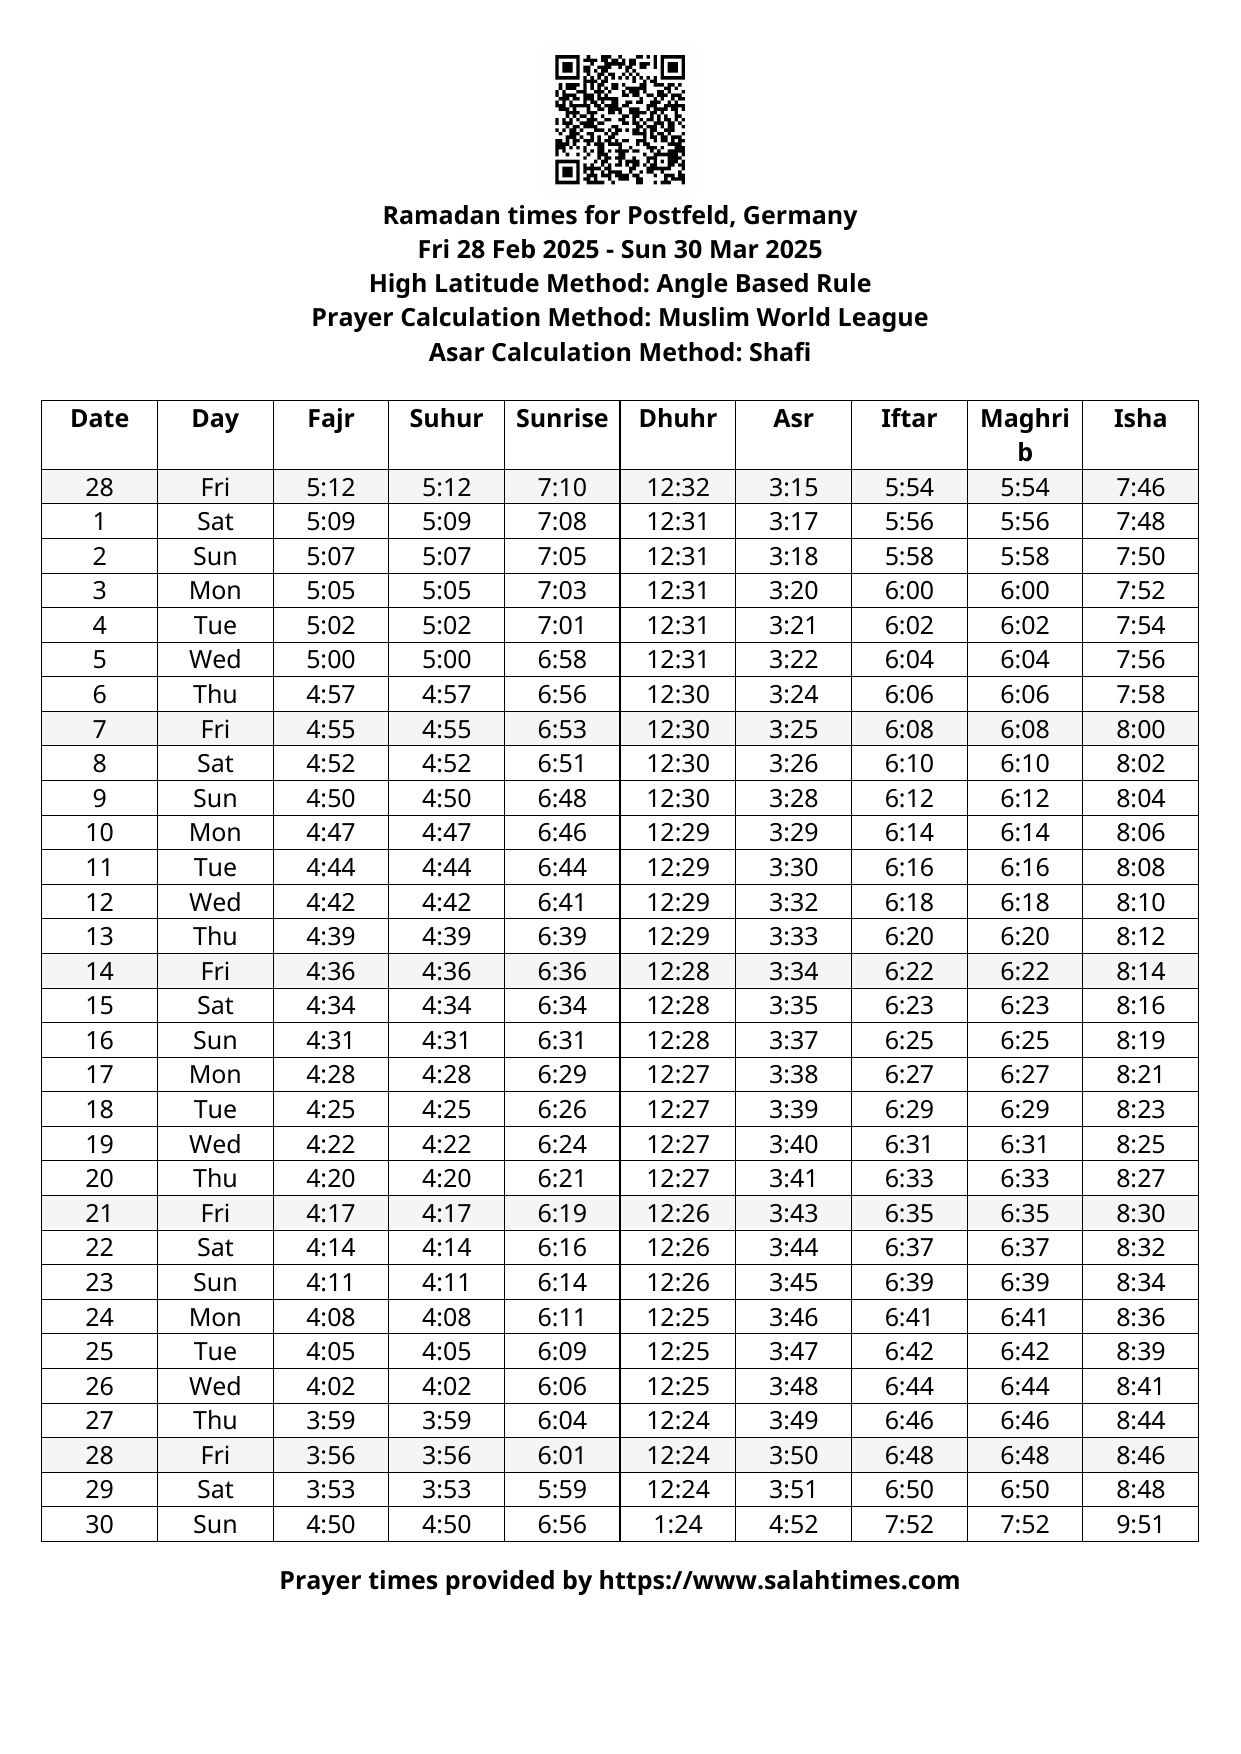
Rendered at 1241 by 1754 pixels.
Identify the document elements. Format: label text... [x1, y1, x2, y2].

table_cell 4:44 [274, 850, 388, 884]
table_cell 5:00 [389, 643, 504, 676]
table_cell 7:48 [1083, 504, 1198, 538]
table_cell 6:14 [505, 1265, 619, 1299]
table_cell 4:55 [274, 712, 388, 745]
table_cell 3:44 [736, 1231, 851, 1264]
table_cell 5:58 [968, 539, 1082, 572]
table_cell 4:52 [274, 746, 388, 780]
table_cell 4:39 [274, 919, 388, 953]
table_cell 8:46 [1083, 1438, 1198, 1472]
text Prayer Calculation Method: Muslim World League [42, 300, 1198, 334]
table_cell 8:34 [1083, 1265, 1198, 1299]
table_cell 3:24 [736, 677, 851, 711]
table_cell 12:24 [621, 1438, 735, 1472]
table_cell 6:46 [968, 1404, 1082, 1437]
table_header Sunrise [505, 401, 619, 469]
table_cell 25 [42, 1334, 157, 1368]
table_cell 12:25 [621, 1334, 735, 1368]
table_cell 19 [42, 1127, 157, 1160]
table_cell 6:41 [968, 1300, 1082, 1333]
table_cell 9 [42, 781, 157, 814]
table_cell 8:41 [1083, 1369, 1198, 1402]
table_cell 8:32 [1083, 1231, 1198, 1264]
table_cell 3:59 [389, 1404, 504, 1437]
table_cell 5:12 [389, 470, 504, 503]
table_cell 6:37 [852, 1231, 967, 1264]
table_cell 4:55 [389, 712, 504, 745]
table_cell 5:07 [389, 539, 504, 572]
table_cell 5:02 [274, 608, 388, 642]
table_cell 21 [42, 1196, 157, 1229]
table_cell 6:24 [505, 1127, 619, 1160]
table_cell 7:58 [1083, 677, 1198, 711]
table_cell 4:36 [274, 954, 388, 987]
table_cell 12:24 [621, 1473, 735, 1506]
table_cell 12:31 [621, 643, 735, 676]
table_cell Sat [158, 504, 273, 538]
table_cell 7 [42, 712, 157, 745]
table_cell 4:11 [274, 1265, 388, 1299]
table_cell 6:33 [852, 1161, 967, 1195]
table_cell 13 [42, 919, 157, 953]
table_cell 6:26 [505, 1092, 619, 1126]
table_cell Mon [158, 816, 273, 849]
table_cell 4:28 [389, 1058, 504, 1091]
table_cell 3:47 [736, 1334, 851, 1368]
table_cell 6:23 [968, 989, 1082, 1022]
table_cell 7:08 [505, 504, 619, 538]
table_cell 6:29 [852, 1092, 967, 1126]
table_cell 3:25 [736, 712, 851, 745]
table_cell Sun [158, 1507, 273, 1541]
table_cell 4 [42, 608, 157, 642]
table_cell 5:07 [274, 539, 388, 572]
table_cell 6:39 [968, 1265, 1082, 1299]
table_cell Fri [158, 1196, 273, 1229]
table_cell 6:06 [505, 1369, 619, 1402]
table_cell 3:59 [274, 1404, 388, 1437]
table_cell 3:15 [736, 470, 851, 503]
table_cell 7:10 [505, 470, 619, 503]
table_cell 7:52 [968, 1507, 1082, 1541]
table_cell 8:27 [1083, 1161, 1198, 1195]
table_cell Wed [158, 1369, 273, 1402]
table_cell 4:22 [389, 1127, 504, 1160]
table_cell 7:46 [1083, 470, 1198, 503]
table_cell 4:11 [389, 1265, 504, 1299]
table_cell 6:14 [852, 816, 967, 849]
table_cell 12:25 [621, 1369, 735, 1402]
table_cell 6:12 [968, 781, 1082, 814]
table_cell 15 [42, 989, 157, 1022]
table_cell 3 [42, 574, 157, 607]
table_cell 12:29 [621, 816, 735, 849]
table_cell 4:28 [274, 1058, 388, 1091]
table_cell 4:14 [274, 1231, 388, 1264]
table_cell 6:56 [505, 1507, 619, 1541]
table_cell 3:29 [736, 816, 851, 849]
table_cell 12:26 [621, 1265, 735, 1299]
table_cell 6:08 [852, 712, 967, 745]
table_cell 3:53 [274, 1473, 388, 1506]
table_cell 3:32 [736, 885, 851, 918]
table_cell 8:48 [1083, 1473, 1198, 1506]
table_cell 14 [42, 954, 157, 987]
table_cell 6:10 [968, 746, 1082, 780]
text Ramadan times for Postfeld, Germany [42, 198, 1198, 232]
text Asar Calculation Method: Shafi [42, 334, 1198, 368]
table_cell 8 [42, 746, 157, 780]
table_cell 6:04 [968, 643, 1082, 676]
table_cell 3:35 [736, 989, 851, 1022]
table_cell 6:42 [852, 1334, 967, 1368]
table_cell 4:20 [389, 1161, 504, 1195]
table_cell 6:25 [968, 1023, 1082, 1057]
table_cell 18 [42, 1092, 157, 1126]
text High Latitude Method: Angle Based Rule [42, 266, 1198, 300]
table_cell 4:05 [389, 1334, 504, 1368]
table_cell 8:12 [1083, 919, 1198, 953]
table_cell 12:26 [621, 1196, 735, 1229]
table_cell 12:25 [621, 1300, 735, 1333]
table_cell Fri [158, 1438, 273, 1472]
table_cell 12:32 [621, 470, 735, 503]
table_cell 4:34 [389, 989, 504, 1022]
table_cell 5:59 [505, 1473, 619, 1506]
table_cell 3:38 [736, 1058, 851, 1091]
table_cell 6:39 [505, 919, 619, 953]
picture [542, 41, 699, 198]
table_cell 28 [42, 470, 157, 503]
table_cell 3:51 [736, 1473, 851, 1506]
table_cell Mon [158, 1300, 273, 1333]
table_cell 6:04 [852, 643, 967, 676]
table_cell 26 [42, 1369, 157, 1402]
table_cell 12:27 [621, 1161, 735, 1195]
table_cell 3:30 [736, 850, 851, 884]
table_cell 6:41 [505, 885, 619, 918]
table_cell 8:30 [1083, 1196, 1198, 1229]
text Fri 28 Feb 2025 - Sun 30 Mar 2025 [42, 232, 1198, 266]
table_cell 4:52 [389, 746, 504, 780]
table_cell 4:42 [389, 885, 504, 918]
table_cell 3:48 [736, 1369, 851, 1402]
table_header Isha [1083, 401, 1198, 469]
table_cell 12:28 [621, 1023, 735, 1057]
table_cell Wed [158, 885, 273, 918]
table_cell 6:27 [968, 1058, 1082, 1091]
table_cell 5:05 [274, 574, 388, 607]
text Prayer times provided by https://www.salahtimes.com [42, 1563, 1198, 1597]
table_cell 6:51 [505, 746, 619, 780]
table_cell 4:57 [274, 677, 388, 711]
table_cell 12:24 [621, 1404, 735, 1437]
table_cell 4:05 [274, 1334, 388, 1368]
table_cell Sun [158, 539, 273, 572]
table_cell 6:20 [852, 919, 967, 953]
table_cell 4:02 [274, 1369, 388, 1402]
table_cell 12:27 [621, 1092, 735, 1126]
table_cell 8:04 [1083, 781, 1198, 814]
table_cell 3:39 [736, 1092, 851, 1126]
table_cell 4:44 [389, 850, 504, 884]
table_cell 12:29 [621, 850, 735, 884]
table_cell Tue [158, 608, 273, 642]
table_cell 6:48 [505, 781, 619, 814]
table_cell 2 [42, 539, 157, 572]
table_cell 6:46 [505, 816, 619, 849]
table_cell 6:31 [505, 1023, 619, 1057]
table_cell 6 [42, 677, 157, 711]
table_cell 6:36 [505, 954, 619, 987]
table_cell Tue [158, 850, 273, 884]
table_cell 3:53 [389, 1473, 504, 1506]
table_cell 3:45 [736, 1265, 851, 1299]
table_cell 6:10 [852, 746, 967, 780]
table_cell 6:50 [968, 1473, 1082, 1506]
table_cell 6:44 [968, 1369, 1082, 1402]
table_cell 4:47 [274, 816, 388, 849]
table_cell 12:28 [621, 954, 735, 987]
table_cell 4:17 [389, 1196, 504, 1229]
table_header Asr [736, 401, 851, 469]
table_cell 6:23 [852, 989, 967, 1022]
table_cell 6:19 [505, 1196, 619, 1229]
table_cell 8:44 [1083, 1404, 1198, 1437]
table_cell 6:00 [968, 574, 1082, 607]
table_cell Sun [158, 781, 273, 814]
table_cell 8:36 [1083, 1300, 1198, 1333]
table_cell 3:18 [736, 539, 851, 572]
table_cell 6:16 [852, 850, 967, 884]
table_cell 6:44 [505, 850, 619, 884]
table_cell 5:09 [389, 504, 504, 538]
table_cell 4:02 [389, 1369, 504, 1402]
table_cell 22 [42, 1231, 157, 1264]
table_cell 8:08 [1083, 850, 1198, 884]
table_cell 12:27 [621, 1058, 735, 1091]
table_cell 3:43 [736, 1196, 851, 1229]
table_header Fajr [274, 401, 388, 469]
table_cell 3:28 [736, 781, 851, 814]
table_cell 7:52 [1083, 574, 1198, 607]
table_cell 6:01 [505, 1438, 619, 1472]
table_cell Thu [158, 1404, 273, 1437]
table_cell 5:54 [852, 470, 967, 503]
table_cell 7:54 [1083, 608, 1198, 642]
table_cell 3:40 [736, 1127, 851, 1160]
table_cell 6:04 [505, 1404, 619, 1437]
table_cell 3:41 [736, 1161, 851, 1195]
table_cell 6:08 [968, 712, 1082, 745]
table_cell 3:17 [736, 504, 851, 538]
table_cell 12:30 [621, 677, 735, 711]
table_cell 6:29 [505, 1058, 619, 1091]
table_cell 3:37 [736, 1023, 851, 1057]
table_cell 3:21 [736, 608, 851, 642]
table_cell 6:37 [968, 1231, 1082, 1264]
table_cell 4:08 [389, 1300, 504, 1333]
table_cell 4:31 [389, 1023, 504, 1057]
table_cell 12 [42, 885, 157, 918]
table_cell Sun [158, 1023, 273, 1057]
table_cell 8:23 [1083, 1092, 1198, 1126]
table_cell 24 [42, 1300, 157, 1333]
table_header Suhur [389, 401, 504, 469]
table_cell 3:22 [736, 643, 851, 676]
table_cell 6:56 [505, 677, 619, 711]
table_cell 5:58 [852, 539, 967, 572]
table_cell 6:06 [852, 677, 967, 711]
table_header Iftar [852, 401, 967, 469]
table_cell 4:47 [389, 816, 504, 849]
table_cell 6:00 [852, 574, 967, 607]
table_cell 4:25 [274, 1092, 388, 1126]
table_cell 11 [42, 850, 157, 884]
table_cell 6:48 [968, 1438, 1082, 1472]
table_cell 6:25 [852, 1023, 967, 1057]
table_cell 6:31 [852, 1127, 967, 1160]
table_cell Tue [158, 1092, 273, 1126]
table_cell 12:30 [621, 746, 735, 780]
table_cell Wed [158, 1127, 273, 1160]
table_cell 5:12 [274, 470, 388, 503]
table_cell 8:19 [1083, 1023, 1198, 1057]
table_header Dhuhr [621, 401, 735, 469]
table_cell 5:05 [389, 574, 504, 607]
table_cell 10 [42, 816, 157, 849]
table_cell 12:31 [621, 608, 735, 642]
table_cell 8:10 [1083, 885, 1198, 918]
table_cell 6:20 [968, 919, 1082, 953]
table_cell Sat [158, 746, 273, 780]
table_cell 5:02 [389, 608, 504, 642]
table_cell 7:50 [1083, 539, 1198, 572]
table_cell 4:50 [274, 1507, 388, 1541]
table_cell 5 [42, 643, 157, 676]
table_cell 6:22 [968, 954, 1082, 987]
table_cell Sat [158, 1473, 273, 1506]
table_cell 8:39 [1083, 1334, 1198, 1368]
table_cell 12:31 [621, 574, 735, 607]
table_cell 20 [42, 1161, 157, 1195]
table_cell 4:14 [389, 1231, 504, 1264]
table_cell 8:25 [1083, 1127, 1198, 1160]
table_cell 6:22 [852, 954, 967, 987]
table_cell 12:30 [621, 712, 735, 745]
table_cell 3:26 [736, 746, 851, 780]
table_header Maghrib [968, 401, 1082, 469]
table_cell 6:46 [852, 1404, 967, 1437]
table_cell 5:09 [274, 504, 388, 538]
table_cell 6:29 [968, 1092, 1082, 1126]
table_cell 6:39 [852, 1265, 967, 1299]
table_cell Thu [158, 1161, 273, 1195]
table_cell 3:49 [736, 1404, 851, 1437]
table_cell 8:02 [1083, 746, 1198, 780]
table_cell 8:14 [1083, 954, 1198, 987]
table_cell 16 [42, 1023, 157, 1057]
table_cell 6:44 [852, 1369, 967, 1402]
table_cell 27 [42, 1404, 157, 1437]
table_cell 3:33 [736, 919, 851, 953]
table_cell 6:02 [968, 608, 1082, 642]
table_cell 6:58 [505, 643, 619, 676]
table_cell Thu [158, 919, 273, 953]
table_cell 4:31 [274, 1023, 388, 1057]
table_cell Tue [158, 1334, 273, 1368]
table_cell 3:46 [736, 1300, 851, 1333]
table_cell 12:31 [621, 504, 735, 538]
table_cell 12:29 [621, 885, 735, 918]
table_cell 8:06 [1083, 816, 1198, 849]
table_cell 6:16 [505, 1231, 619, 1264]
table_cell 28 [42, 1438, 157, 1472]
table_cell Mon [158, 574, 273, 607]
table_cell 12:28 [621, 989, 735, 1022]
table_cell 6:11 [505, 1300, 619, 1333]
table_cell 12:31 [621, 539, 735, 572]
table_cell 6:16 [968, 850, 1082, 884]
table_cell 5:54 [968, 470, 1082, 503]
table_cell 6:09 [505, 1334, 619, 1368]
table_cell 6:02 [852, 608, 967, 642]
table_cell 7:01 [505, 608, 619, 642]
table_cell 3:34 [736, 954, 851, 987]
table_cell 12:27 [621, 1127, 735, 1160]
table_cell 5:00 [274, 643, 388, 676]
table_cell Sat [158, 989, 273, 1022]
table_cell 30 [42, 1507, 157, 1541]
table_cell 1:24 [621, 1507, 735, 1541]
table_cell 6:48 [852, 1438, 967, 1472]
table_header Date [42, 401, 157, 469]
table_cell 4:20 [274, 1161, 388, 1195]
table_cell 29 [42, 1473, 157, 1506]
table_cell 3:20 [736, 574, 851, 607]
table_cell 6:41 [852, 1300, 967, 1333]
table_cell 6:27 [852, 1058, 967, 1091]
table_cell 12:26 [621, 1231, 735, 1264]
table_cell 7:56 [1083, 643, 1198, 676]
table_cell 6:42 [968, 1334, 1082, 1368]
table_cell 6:35 [852, 1196, 967, 1229]
table_cell 7:52 [852, 1507, 967, 1541]
table_cell 7:03 [505, 574, 619, 607]
table_cell 4:42 [274, 885, 388, 918]
table_cell Fri [158, 470, 273, 503]
table_cell Fri [158, 954, 273, 987]
table_cell 4:17 [274, 1196, 388, 1229]
table_cell 4:50 [389, 1507, 504, 1541]
table_cell Thu [158, 677, 273, 711]
table_cell 6:21 [505, 1161, 619, 1195]
table_cell 6:50 [852, 1473, 967, 1506]
table_cell 6:34 [505, 989, 619, 1022]
table_cell 4:34 [274, 989, 388, 1022]
table_cell 9:51 [1083, 1507, 1198, 1541]
table_cell 1 [42, 504, 157, 538]
table_cell 4:08 [274, 1300, 388, 1333]
table_cell 6:53 [505, 712, 619, 745]
table_cell 8:21 [1083, 1058, 1198, 1091]
table_cell 4:39 [389, 919, 504, 953]
table_cell 6:18 [968, 885, 1082, 918]
table_cell 6:35 [968, 1196, 1082, 1229]
table_cell 12:30 [621, 781, 735, 814]
table_cell 6:12 [852, 781, 967, 814]
table_cell 12:29 [621, 919, 735, 953]
table_cell 23 [42, 1265, 157, 1299]
table_cell 6:33 [968, 1161, 1082, 1195]
table_cell Sat [158, 1231, 273, 1264]
table_cell 8:00 [1083, 712, 1198, 745]
table_cell 3:56 [389, 1438, 504, 1472]
table_cell Fri [158, 712, 273, 745]
table_cell 5:56 [852, 504, 967, 538]
table_cell 4:57 [389, 677, 504, 711]
table_cell 4:52 [736, 1507, 851, 1541]
table_cell Sun [158, 1265, 273, 1299]
table_cell Wed [158, 643, 273, 676]
table_cell 17 [42, 1058, 157, 1091]
table_cell Mon [158, 1058, 273, 1091]
table_header Day [158, 401, 273, 469]
table_cell 6:14 [968, 816, 1082, 849]
table_cell 5:56 [968, 504, 1082, 538]
table_cell 4:25 [389, 1092, 504, 1126]
table_cell 6:06 [968, 677, 1082, 711]
table_cell 6:31 [968, 1127, 1082, 1160]
table_cell 4:50 [274, 781, 388, 814]
table_cell 3:56 [274, 1438, 388, 1472]
table_cell 6:18 [852, 885, 967, 918]
table_cell 4:22 [274, 1127, 388, 1160]
table_cell 3:50 [736, 1438, 851, 1472]
table_cell 8:16 [1083, 989, 1198, 1022]
table_cell 4:50 [389, 781, 504, 814]
table_cell 7:05 [505, 539, 619, 572]
table_cell 4:36 [389, 954, 504, 987]
